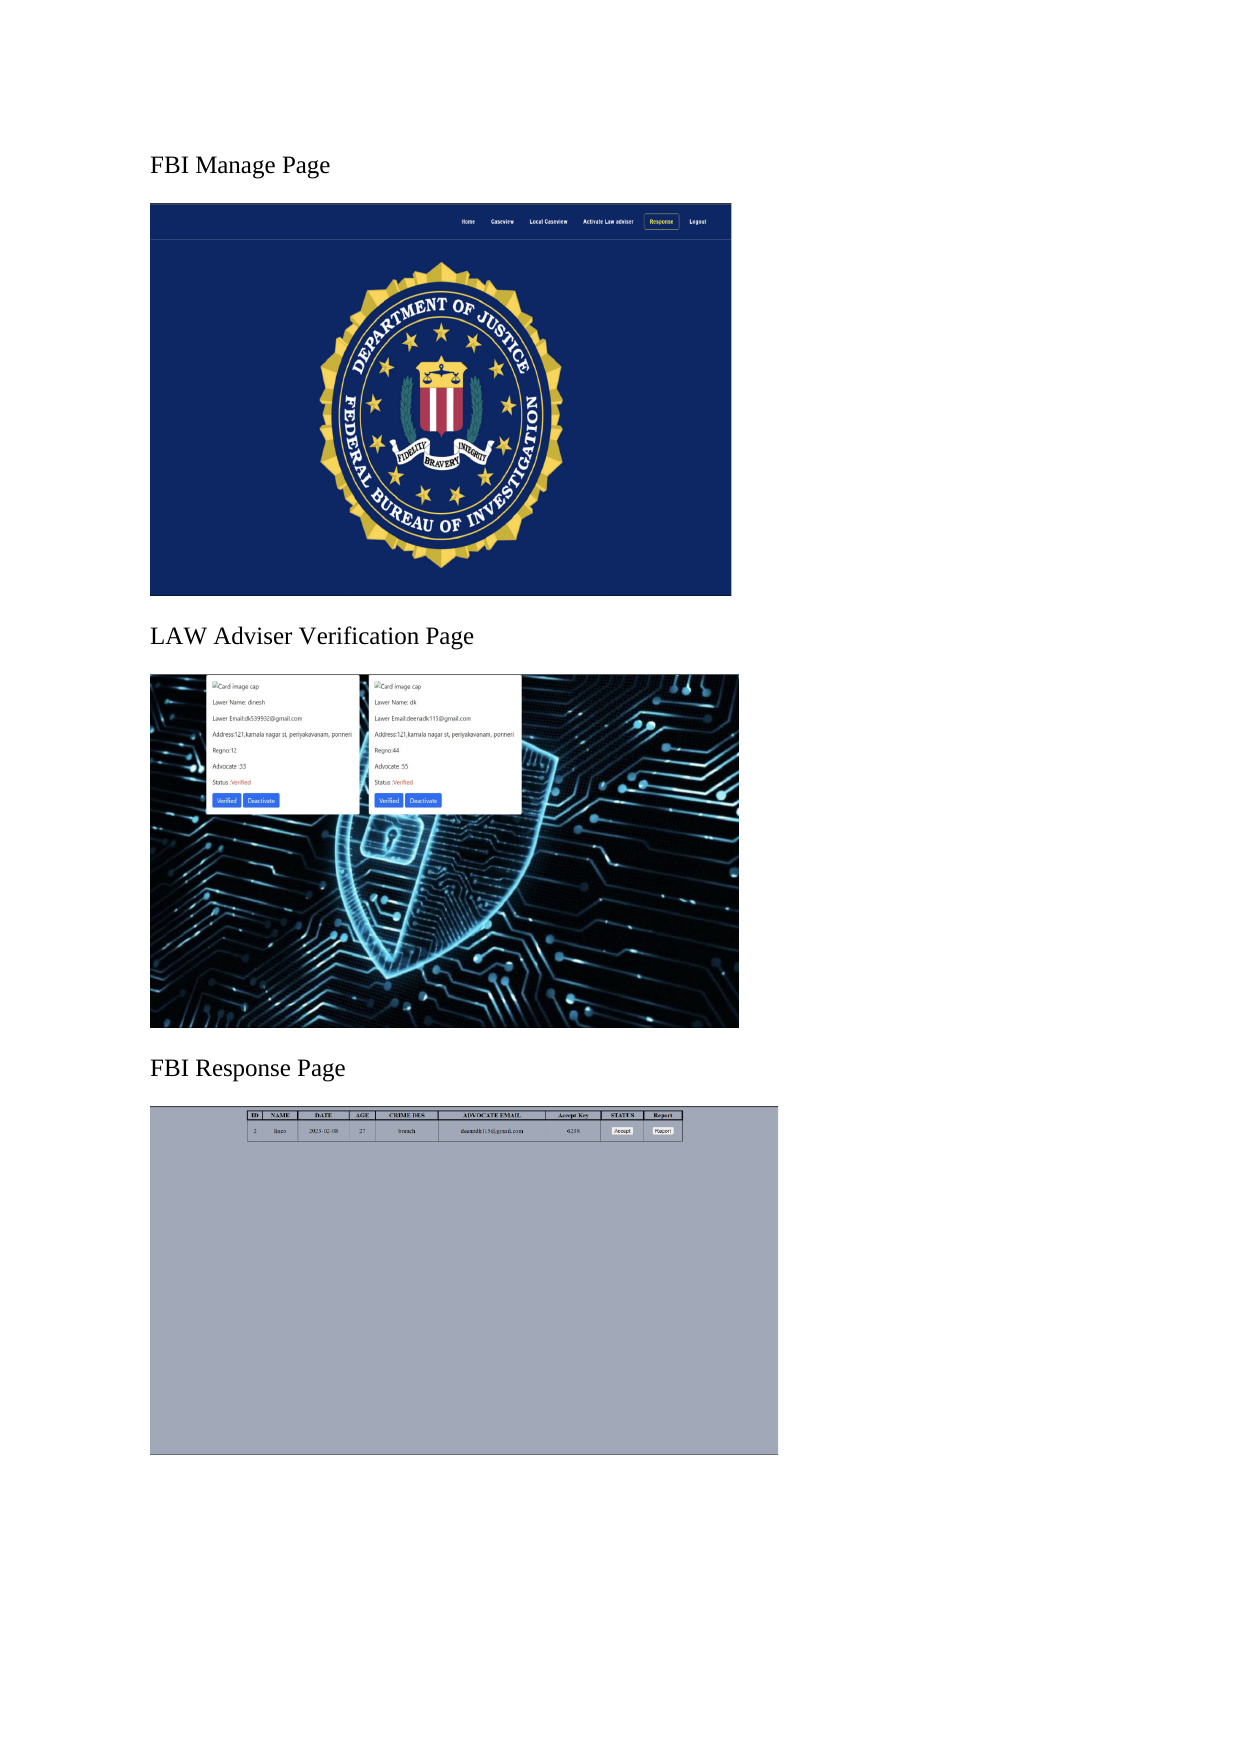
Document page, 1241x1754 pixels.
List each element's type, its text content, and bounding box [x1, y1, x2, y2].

picture [150, 1106, 779, 1455]
text LAW Adviser Verification Page [150, 621, 1090, 650]
text FBI Response Page [150, 1053, 1090, 1082]
text FBI Manage Page [150, 150, 1090, 179]
picture [150, 203, 732, 596]
picture [150, 674, 739, 1028]
